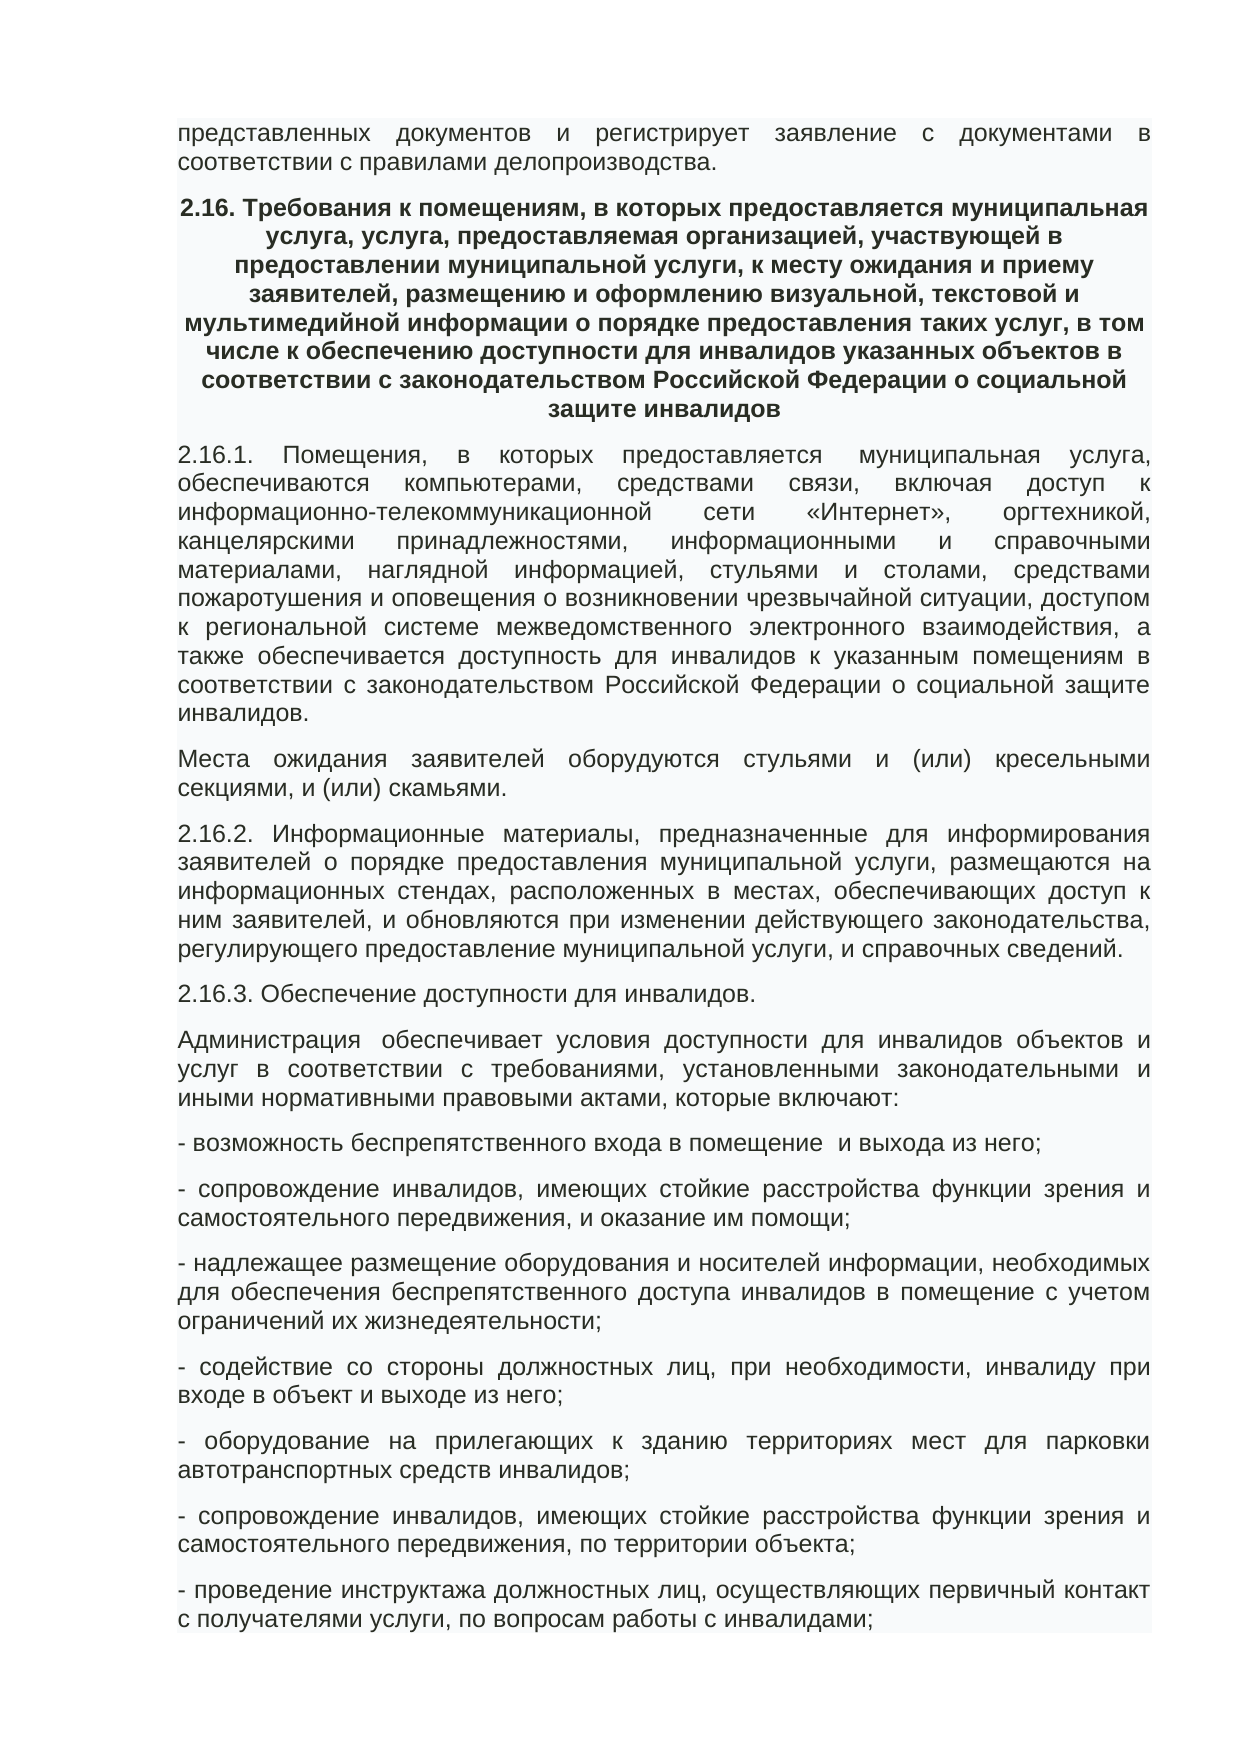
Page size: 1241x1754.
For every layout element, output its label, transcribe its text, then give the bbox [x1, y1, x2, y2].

text - надлежащее размещение оборудования и носителей информации, необходимых для обеспечения беспрепятственного доступа инвалидов в помещение с учетом ограничений их жизнедеятельности; [177, 1248, 1152, 1335]
text - проведение инструктажа должностных лиц, осуществляющих первичный контакт с получателями услуги, по вопросам работы с инвалидами; [177, 1575, 1152, 1633]
text 2.16.1. Помещения, в которых предоставляется муниципальная услуга, обеспечиваются компьютерами, средствами связи, включая доступ к информационно-телекоммуникационной сети «Интернет», оргтехникой, канцелярскими принадлежностями, информационными и справочными материалами, наглядной информацией, стульями и столами, средствами пожаротушения и оповещения о возникновении чрезвычайной ситуации, доступом к региональной системе межведомственного электронного взаимодействия, а также обеспечивается доступность для инвалидов к указанным помещениям в соответствии с законодательством Российской Федерации о социальной защите инвалидов. [177, 439, 1152, 727]
text 2.16.3. Обеспечение доступности для инвалидов. [177, 979, 1152, 1008]
text Администрация обеспечивает условия доступности для инвалидов объектов и услуг в соответствии с требованиями, установленными законодательными и иными нормативными правовыми актами, которые включают: [177, 1025, 1152, 1111]
text 2.16. Требования к помещениям, в которых предоставляется муниципальная услуга, услуга, предоставляемая организацией, участвующей в предоставлении муниципальной услуги, к месту ожидания и приему заявителей, размещению и оформлению визуальной, текстовой и мультимедийной информации о порядке предоставления таких услуг, в том числе к обеспечению доступности для инвалидов указанных объектов в соответствии с законодательством Российской Федерации о социальной защите инвалидов [177, 193, 1152, 423]
text - сопровождение инвалидов, имеющих стойкие расстройства функции зрения и самостоятельного передвижения, и оказание им помощи; [177, 1174, 1152, 1231]
text - возможность беспрепятственного входа в помещение и выхода из него; [177, 1128, 1152, 1157]
text - оборудование на прилегающих к зданию территориях мест для парковки автотранспортных средств инвалидов; [177, 1426, 1152, 1484]
text Места ожидания заявителей оборудуются стульями и (или) кресельными секциями, и (или) скамьями. [177, 744, 1152, 802]
text - сопровождение инвалидов, имеющих стойкие расстройства функции зрения и самостоятельного передвижения, по территории объекта; [177, 1501, 1152, 1558]
text - содействие со стороны должностных лиц, при необходимости, инвалиду при входе в объект и выходе из него; [177, 1352, 1152, 1409]
text 2.16.2. Информационные материалы, предназначенные для информирования заявителей о порядке предоставления муниципальной услуги, размещаются на информационных стендах, расположенных в местах, обеспечивающих доступ к ним заявителей, и обновляются при изменении действующего законодательства, регулирующего предоставление муниципальной услуги, и справочных сведений. [177, 818, 1152, 962]
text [177, 118, 1152, 176]
